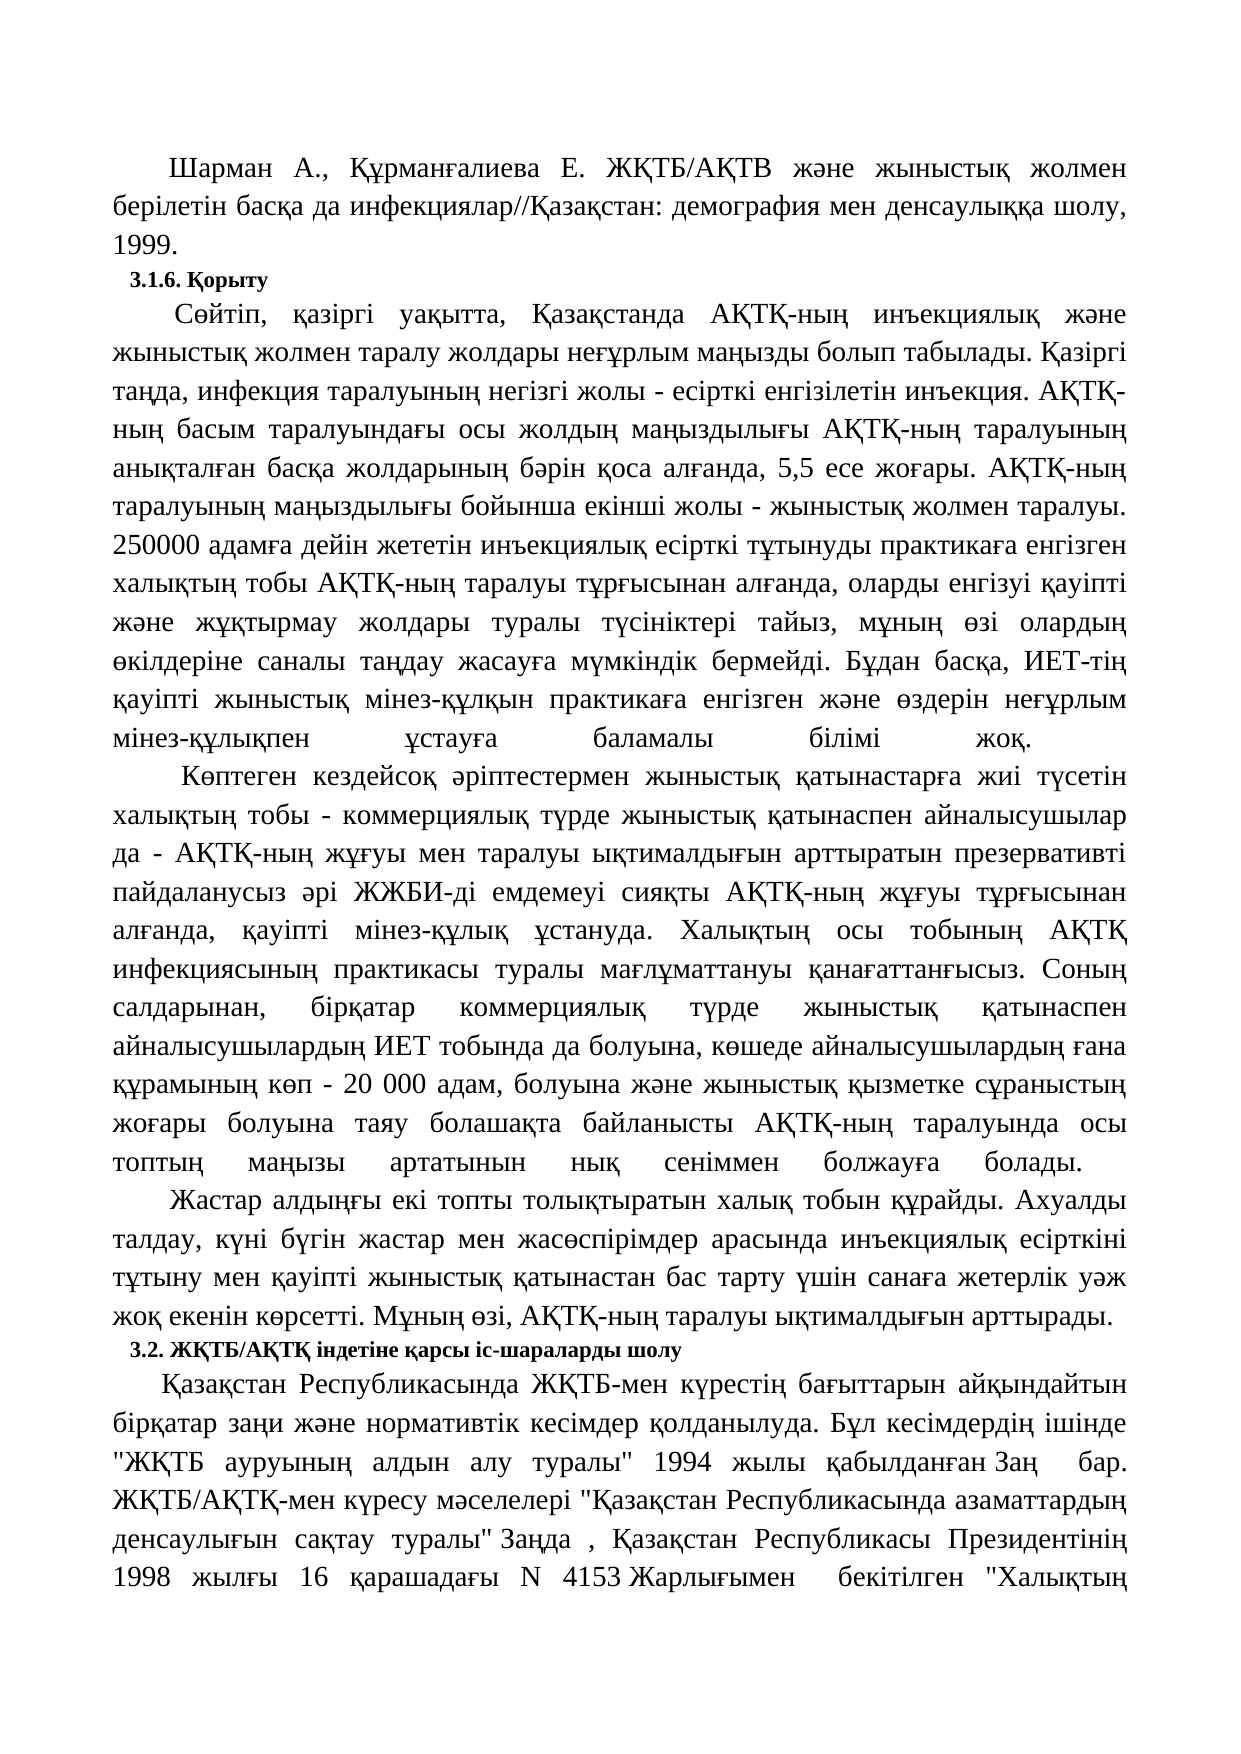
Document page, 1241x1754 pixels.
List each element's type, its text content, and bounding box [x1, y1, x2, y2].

text 3.2. ЖҚТБ/АҚТҚ iндетiне қарсы iс-шараларды шолу [112, 1336, 1128, 1363]
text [112, 1367, 1128, 1593]
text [112, 150, 1128, 261]
text 3.1.6. Қорыту [112, 266, 1128, 292]
text Сөйтiп, қазiргi уақытта, Қазақстанда АҚТҚ-ның инъекциялық және жыныстық жолмен таралу жолдары неғұрлым маңызды болып табылады. Қазiргi таңда, инфекция таралуының негiзгi жолы - есiрткi енгiзiлетiн инъекция. АҚТҚ-ның басым таралуындағы осы жолдың маңыздылығы АҚТҚ-ның таралуының анықталған басқа жолдарының бәрiн қоса алғанда, 5,5 есе жоғары. АҚТҚ-ның таралуының маңыздылығы бойынша екiншi жолы - жыныстық жолмен таралуы. 250000 адамға дейiн жететiн инъекциялық есiрткi тұтынуды практикаға енгiзген халықтың тобы АҚТҚ-ның таралуы тұрғысынан алғанда, оларды енгiзуi қауiптi және жұқтырмау жолдары туралы түсiнiктерi тайыз, мұның өзi олардың өкiлдерiне саналы таңдау жасауға мүмкiндiк бермейдi. Бұдан басқа, ИЕТ-тiң қауiптi жыныстық мiнез-құлқын практикаға енгiзген және өздерiн неғұрлым мiнез-құлықпен ұстауға баламалы бiлiмi жоқ. Көптеген кездейсоқ әрiптестермен жыныстық қатынастарға жиi түсетiн халықтың тобы - коммерциялық түрде жыныстық қатынаспен айналысушылар да - АҚТҚ-ның жұғуы мен таралуы ықтималдығын арттыратын презервативтi пайдаланусыз әрi ЖЖБИ-дi емдемеуi сияқты АҚТҚ-ның жұғуы тұрғысынан алғанда, қауiптi мiнез-құлық ұстануда. Халықтың осы тобының АҚТҚ инфекциясының практикасы туралы мағлұматтануы қанағаттанғысыз. Соның салдарынан, бiрқатар коммерциялық түрде жыныстық қатынаспен айналысушылардың ИЕТ тобында да болуына, көшеде айналысушылардың ғана құрамының көп - 20 000 адам, болуына және жыныстық қызметке сұраныстың жоғары болуына таяу болашақта байланысты АҚТҚ-ның таралуында осы топтың маңызы артатынын нық сенiммен болжауға болады. Жастар алдыңғы екi топты толықтыратын халық тобын құрайды. Ахуалды талдау, күнi бүгiн жастар мен жасөспiрiмдер арасында инъекциялық есiрткiнi тұтыну мен қауiптi жыныстық қатынастан бас тарту үшiн санаға жетерлiк уәж жоқ екенiн көрсеттi. Мұның өзi, АҚТҚ-ның таралуы ықтималдығын арттырады. [112, 296, 1128, 1331]
